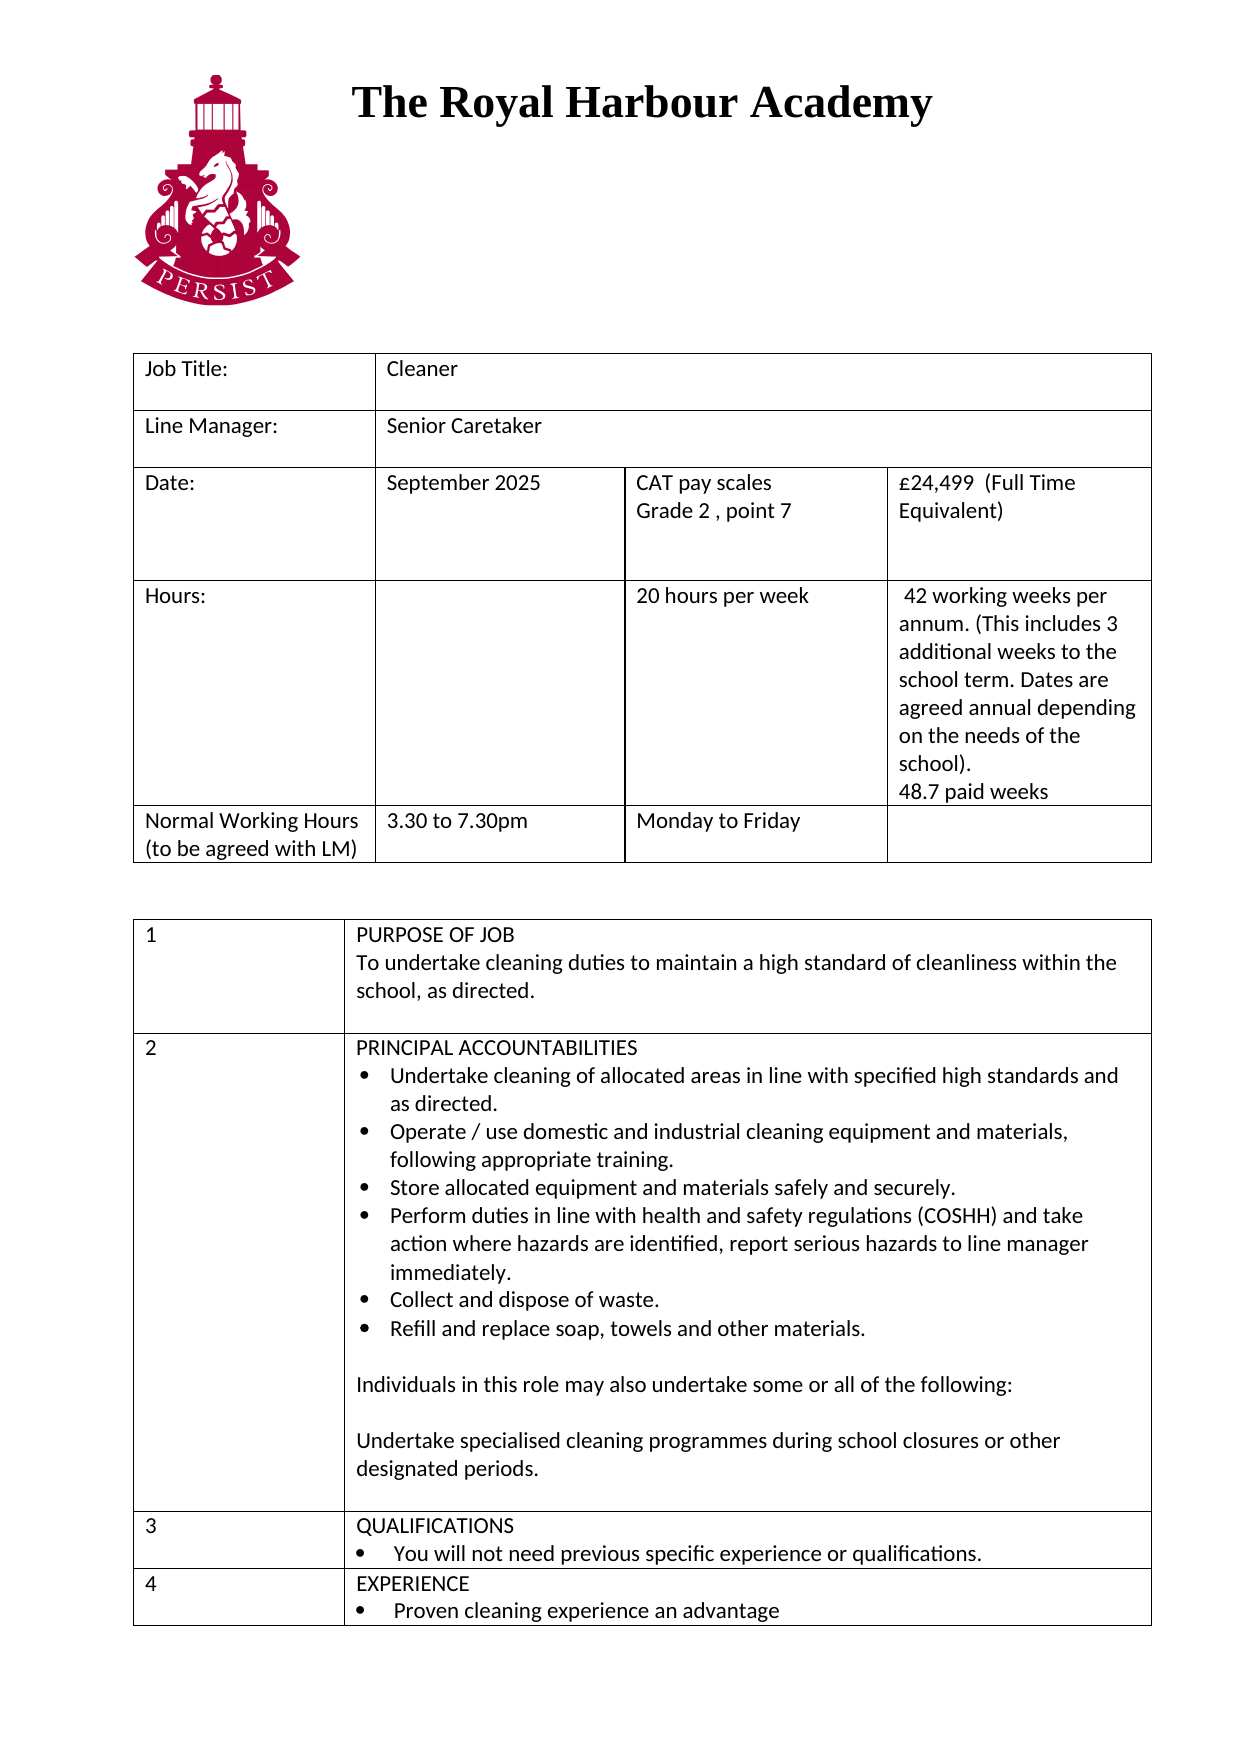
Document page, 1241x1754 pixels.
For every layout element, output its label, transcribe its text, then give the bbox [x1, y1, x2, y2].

picture [132, 75, 302, 307]
table_cell 42 working weeks per annum. (This includes 3 additional weeks to the school term. Dates are agreed annual depending on the needs of the school). 48.7 paid weeks [888, 581, 1151, 805]
table_cell QUALIFICATIONS You will not need previous specific experience or qualifications. [345, 1512, 1151, 1568]
table_cell Normal Working Hours (to be agreed with LM) [134, 806, 375, 862]
table_cell 3.30 to 7.30pm [376, 806, 624, 862]
table_cell Date: [134, 468, 375, 580]
table_cell Hours: [134, 581, 375, 805]
table_cell 3 [134, 1512, 344, 1568]
table_header PURPOSE OF JOB To undertake cleaning duties to maintain a high standard of cleanliness within the school, as directed. [345, 920, 1151, 1032]
table_cell [376, 581, 624, 805]
table_header Job Title: [134, 354, 375, 410]
table_cell 2 [134, 1034, 344, 1511]
table_cell September 2025 [376, 468, 624, 580]
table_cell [345, 1569, 1151, 1625]
table_header 1 [134, 920, 344, 1032]
table_cell [888, 806, 1151, 862]
table_cell Monday to Friday [626, 806, 887, 862]
table_cell Line Manager: [134, 411, 375, 467]
table_cell PRINCIPAL ACCOUNTABILITIES Undertake cleaning of allocated areas in line with specified high standards and as directed. Operate / use domestic and industrial cleaning equipment and materials, following appropriate training. Store allocated equipment and materials safely and securely. Perform duties in line with health and safety regulations (COSHH) and take action where hazards are identified, report serious hazards to line manager immediately. Collect and dispose of waste. Refill and replace soap, towels and other materials. Individuals in this role may also undertake some or all of the following: Undertake specialised cleaning programmes during school closures or other designated periods. [345, 1034, 1151, 1511]
table_cell £24,499 (Full Time Equivalent) [888, 468, 1151, 580]
table_header Cleaner [376, 354, 1151, 410]
table_cell Senior Caretaker [376, 411, 1151, 467]
table_cell CAT pay scales Grade 2 , point 7 [626, 468, 887, 580]
table_cell 20 hours per week [626, 581, 887, 805]
table_cell 4 [134, 1569, 344, 1625]
